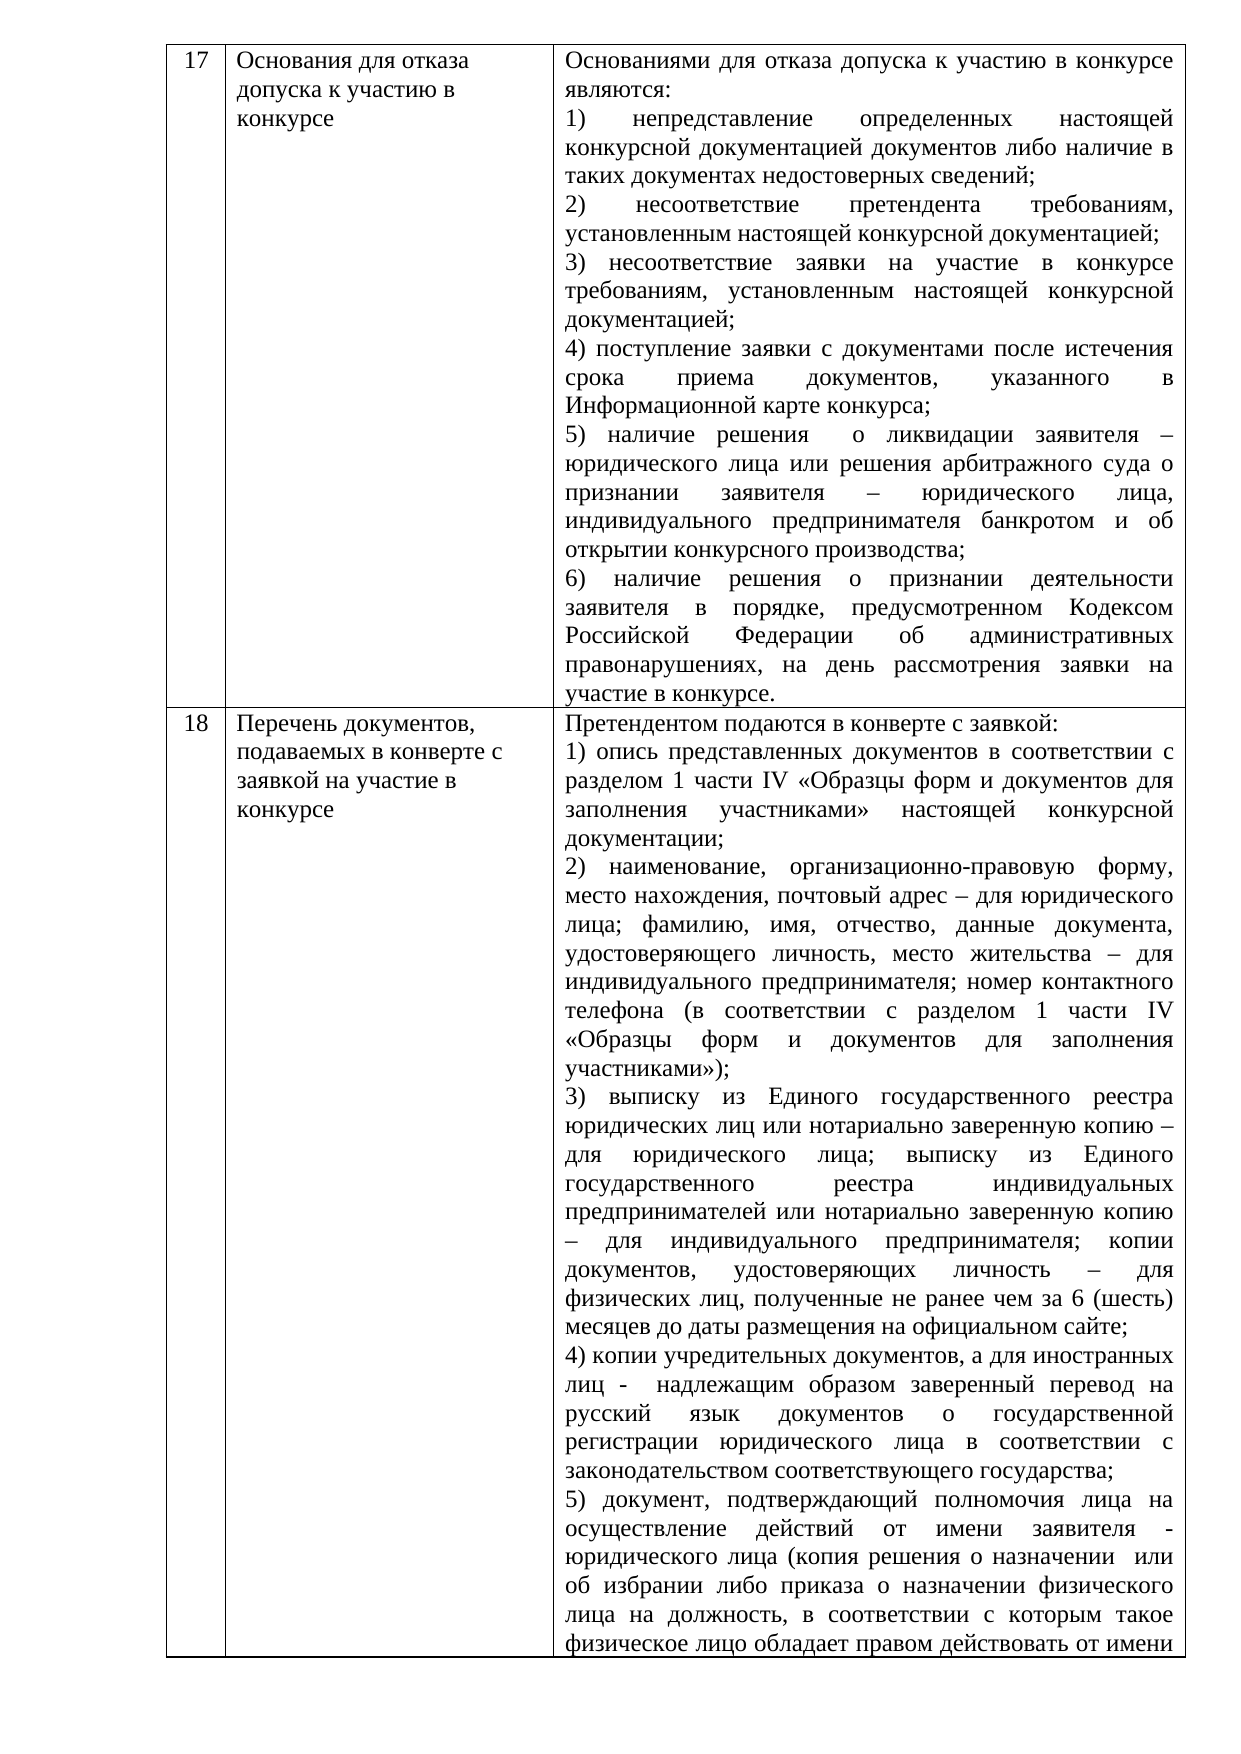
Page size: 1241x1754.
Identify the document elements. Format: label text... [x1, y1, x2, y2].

table_cell Основаниями для отказа допуска к участию в конкурсе являются: 1) непредставление определенных настоящей конкурсной документацией документов либо наличие в таких документах недостоверных сведений; 2) несоответствие претендента требованиям, установленным настоящей конкурсной документацией; 3) несоответствие заявки на участие в конкурсе требованиям, установленным настоящей конкурсной документацией; 4) поступление заявки с документами после истечения срока приема документов, указанного в Информационной карте конкурса; 5) наличие решения о ликвидации заявителя – юридического лица или решения арбитражного суда о признании заявителя – юридического лица, индивидуального предпринимателя банкротом и об открытии конкурсного производства; 6) наличие решения о признании деятельности заявителя в порядке, предусмотренном Кодексом Российской Федерации об административных правонарушениях, на день рассмотрения заявки на участие в конкурсе. [554, 45, 1185, 707]
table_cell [554, 708, 1185, 1656]
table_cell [226, 708, 553, 1656]
table_cell 18 [167, 708, 225, 1656]
table_cell Основания для отказа допуска к участию в конкурсе [226, 45, 553, 707]
table_cell 17 [167, 45, 225, 707]
